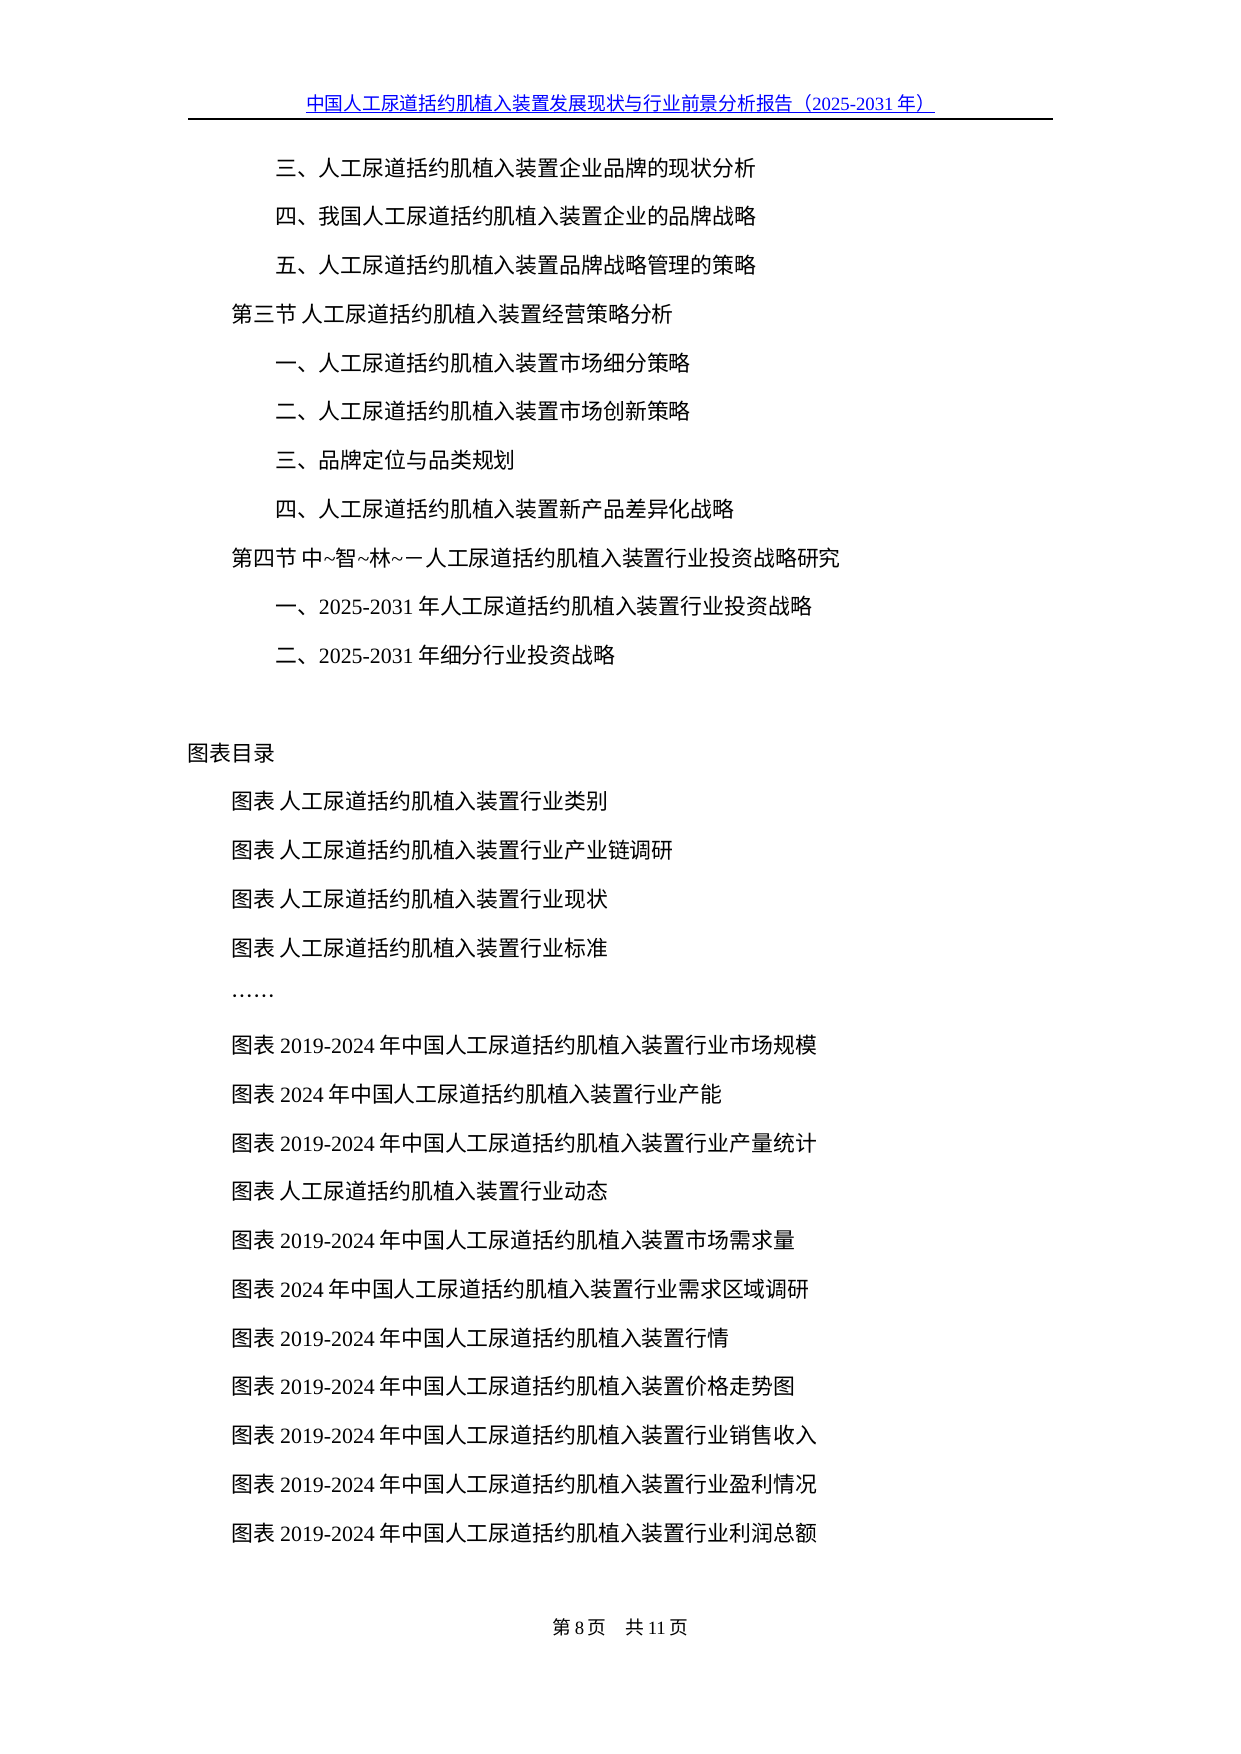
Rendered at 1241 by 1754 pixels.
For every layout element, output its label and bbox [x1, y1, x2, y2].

text [187, 150, 1053, 1548]
